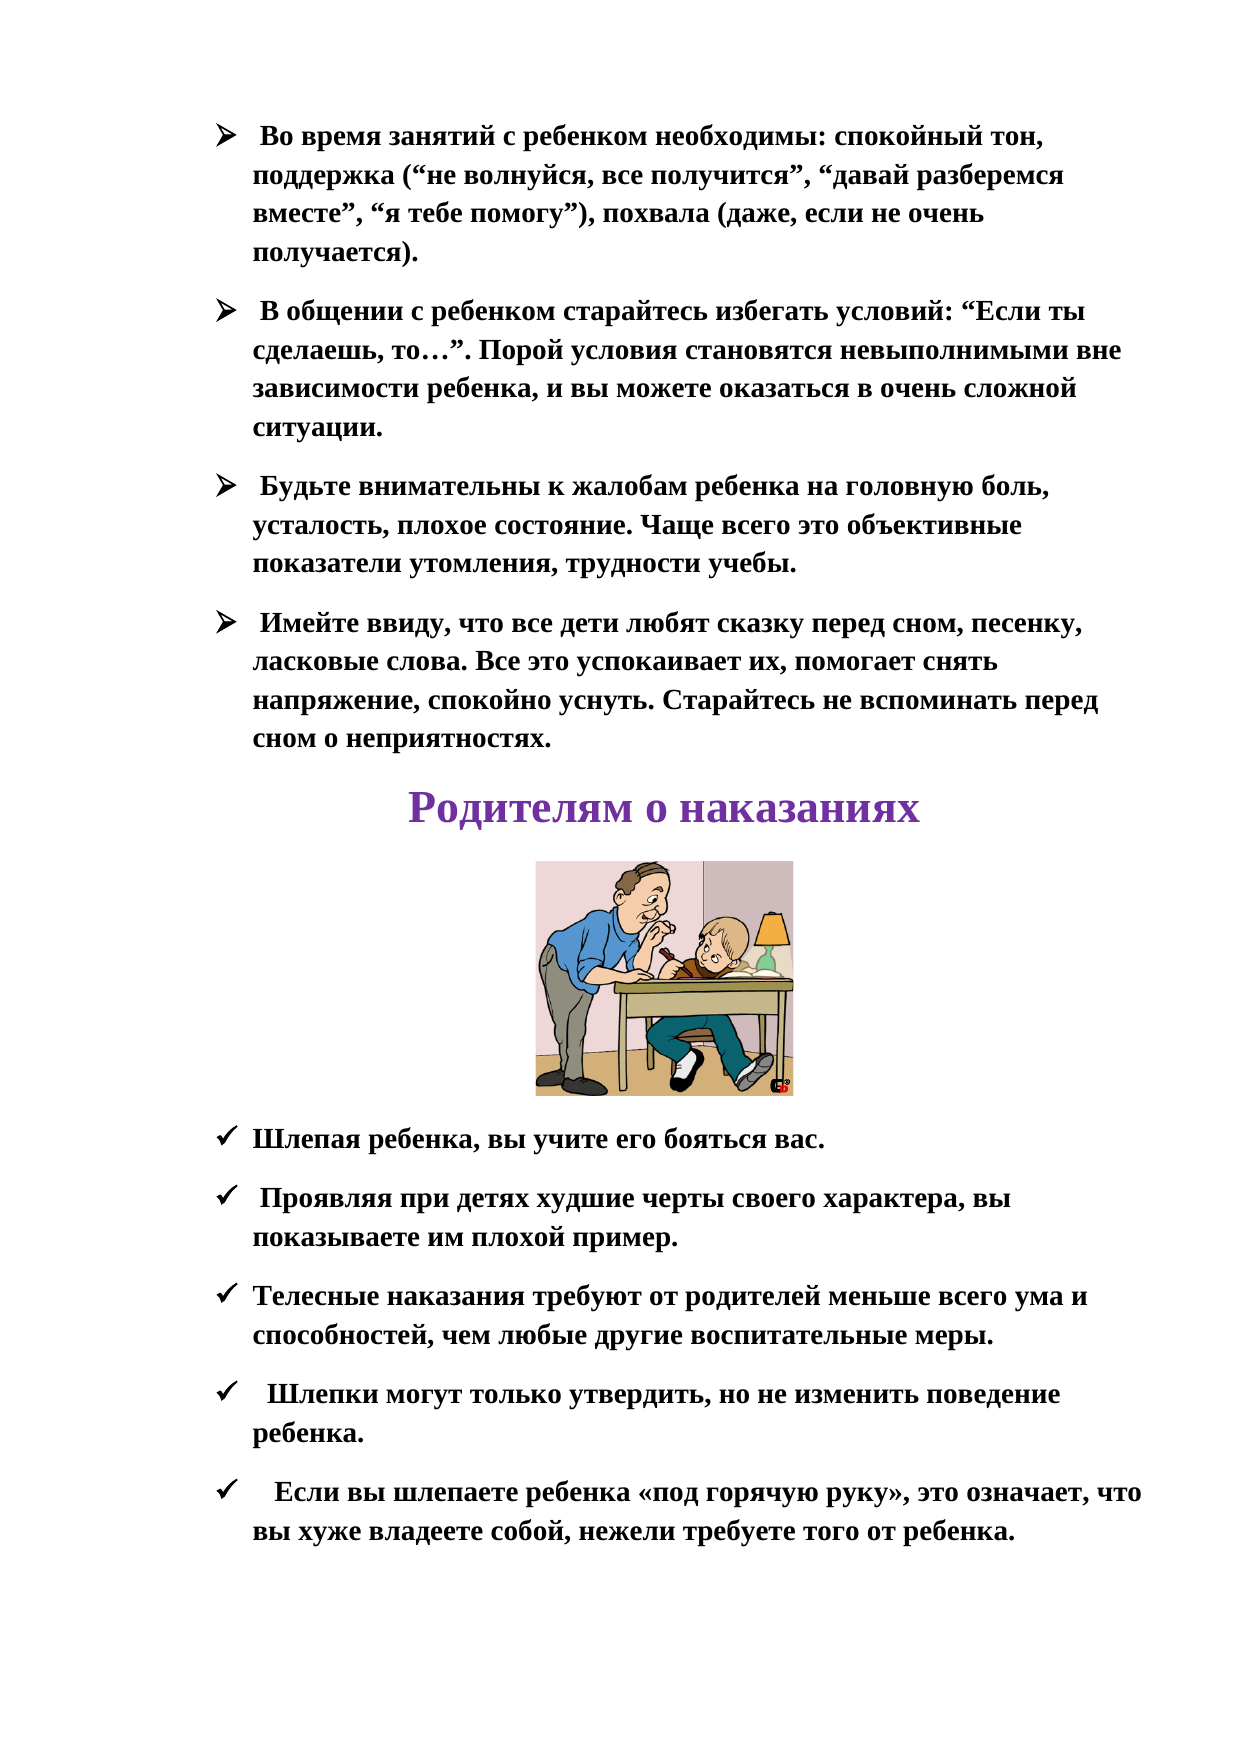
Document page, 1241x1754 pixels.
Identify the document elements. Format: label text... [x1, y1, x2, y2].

list Если вы шлепаете ребенка «под горячую руку», это означает, что вы хуже владеете собой, нежели требуете того от ребенка. [215, 1474, 1152, 1547]
list В общении с ребенком старайтесь избегать условий: “Если ты сделаешь, то…”. Порой условия становятся невыполнимыми вне зависимости ребенка, и вы можете оказаться в очень сложной ситуации. [215, 293, 1152, 442]
list Телесные наказания требуют от родителей меньше всего ума и способностей, чем любые другие воспитательные меры. [215, 1278, 1152, 1351]
list Шлепая ребенка, вы учите его бояться вас. [215, 1121, 1152, 1154]
list Во время занятий с ребенком необходимы: спокойный тон, поддержка (“не волнуйся, все получится”, “давай разберемся вместе”, “я тебе помогу”), похвала (даже, если не очень получается). [215, 118, 1152, 267]
picture [535, 861, 794, 1096]
list Будьте внимательны к жалобам ребенка на головную боль, усталость, плохое состояние. Чаще всего это объективные показатели утомления, трудности учебы. [215, 468, 1152, 579]
list Шлепки могут только утвердить, но не изменить поведение ребенка. [215, 1376, 1152, 1449]
list Имейте ввиду, что все дети любят сказку перед сном, песенку, ласковые слова. Все это успокаивает их, помогает снять напряжение, спокойно уснуть. Старайтесь не вспоминать перед сном о неприятностях. [215, 605, 1152, 754]
list Проявляя при детях худшие черты своего характера, вы показываете им плохой пример. [215, 1180, 1152, 1253]
text Родителям о наказаниях [177, 780, 1152, 833]
